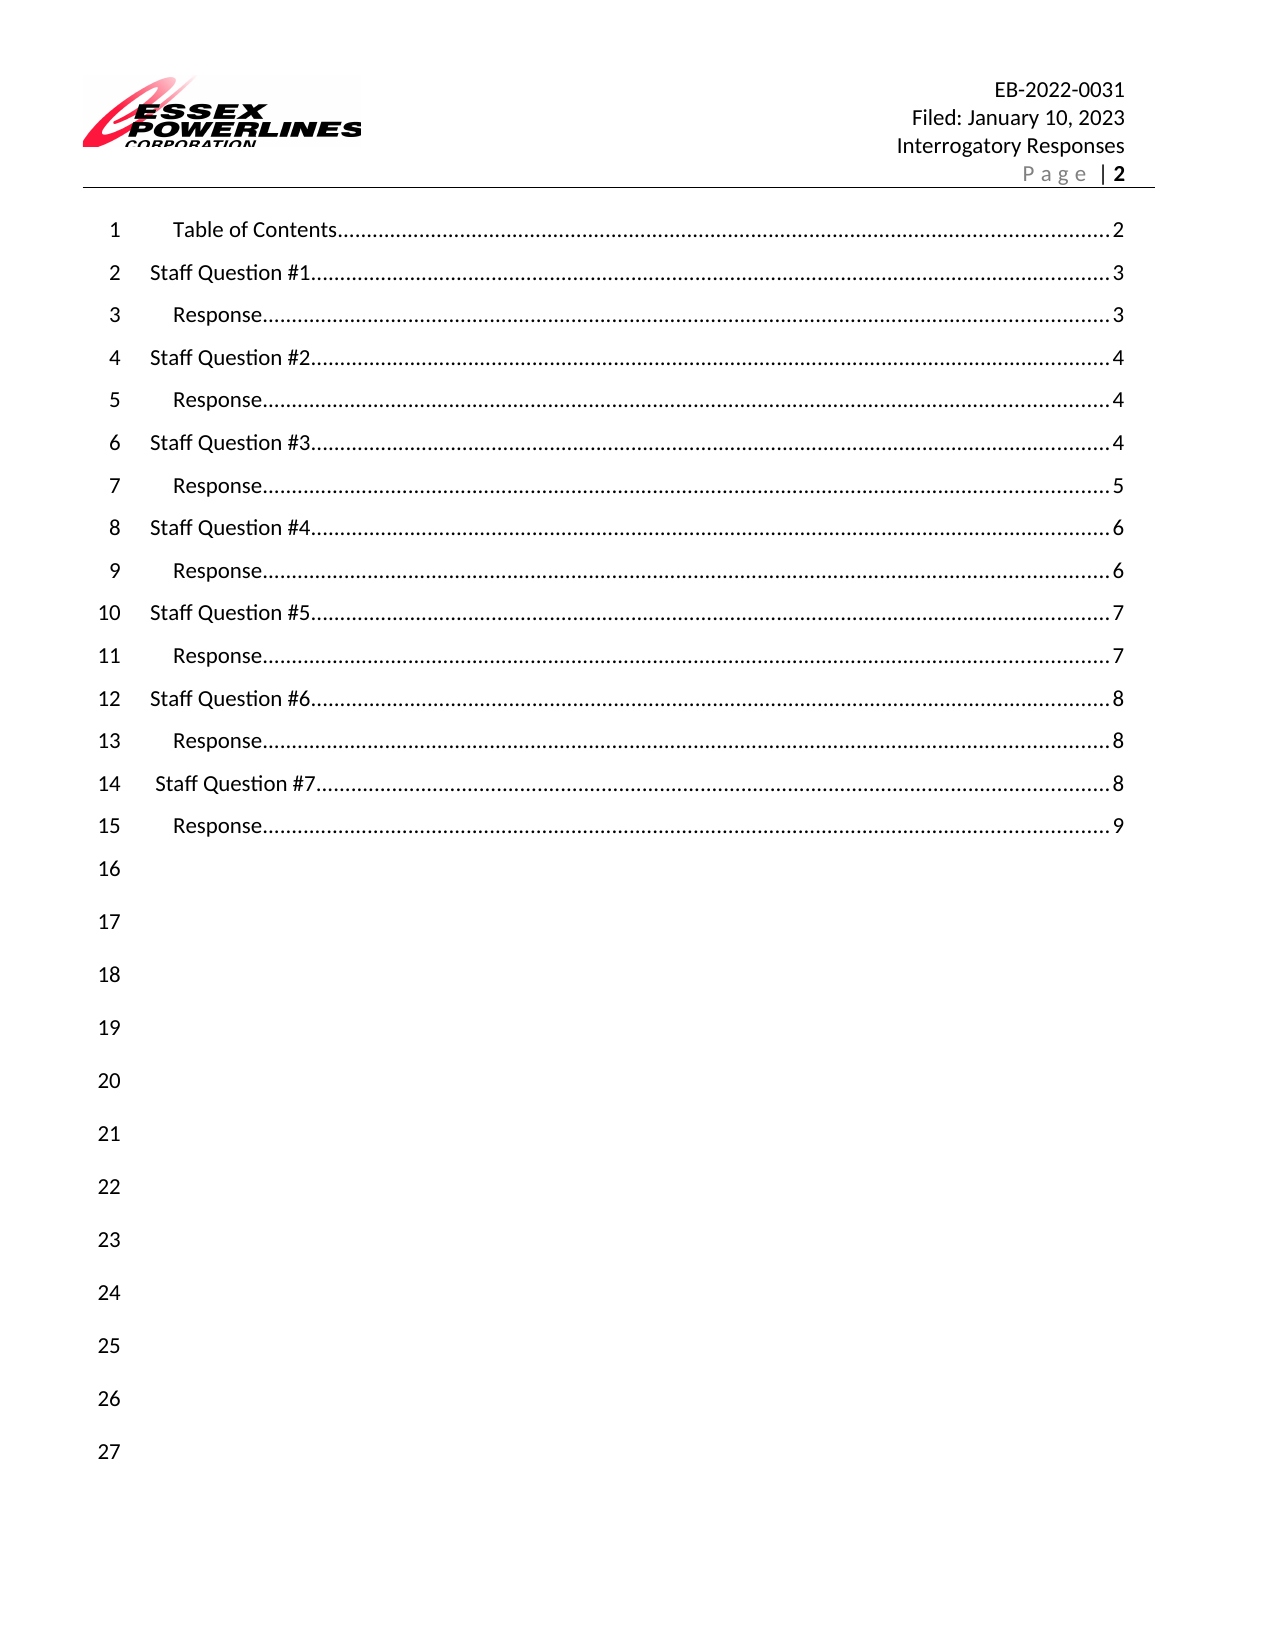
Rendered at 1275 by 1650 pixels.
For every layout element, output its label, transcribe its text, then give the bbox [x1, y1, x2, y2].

text Staff Question #2 4 [150, 343, 1125, 371]
text Staff Question #1 3 [150, 258, 1125, 286]
text Table of Contents 2 [173, 215, 1125, 243]
picture [82, 75, 361, 147]
text Staff Question #3 4 [150, 428, 1125, 456]
text Response 9 [173, 812, 1125, 839]
text Response 6 [173, 556, 1125, 584]
text Response 4 [173, 386, 1125, 413]
text Staff Question #6 8 [150, 684, 1125, 712]
text Response 7 [173, 641, 1125, 669]
text Response 8 [173, 726, 1125, 754]
text Response 5 [173, 471, 1125, 499]
text Staff Question #4 6 [150, 513, 1125, 541]
text Response 3 [173, 300, 1125, 328]
text Staff Question #7 8 [150, 769, 1125, 797]
text Staff Question #5 7 [150, 598, 1125, 627]
